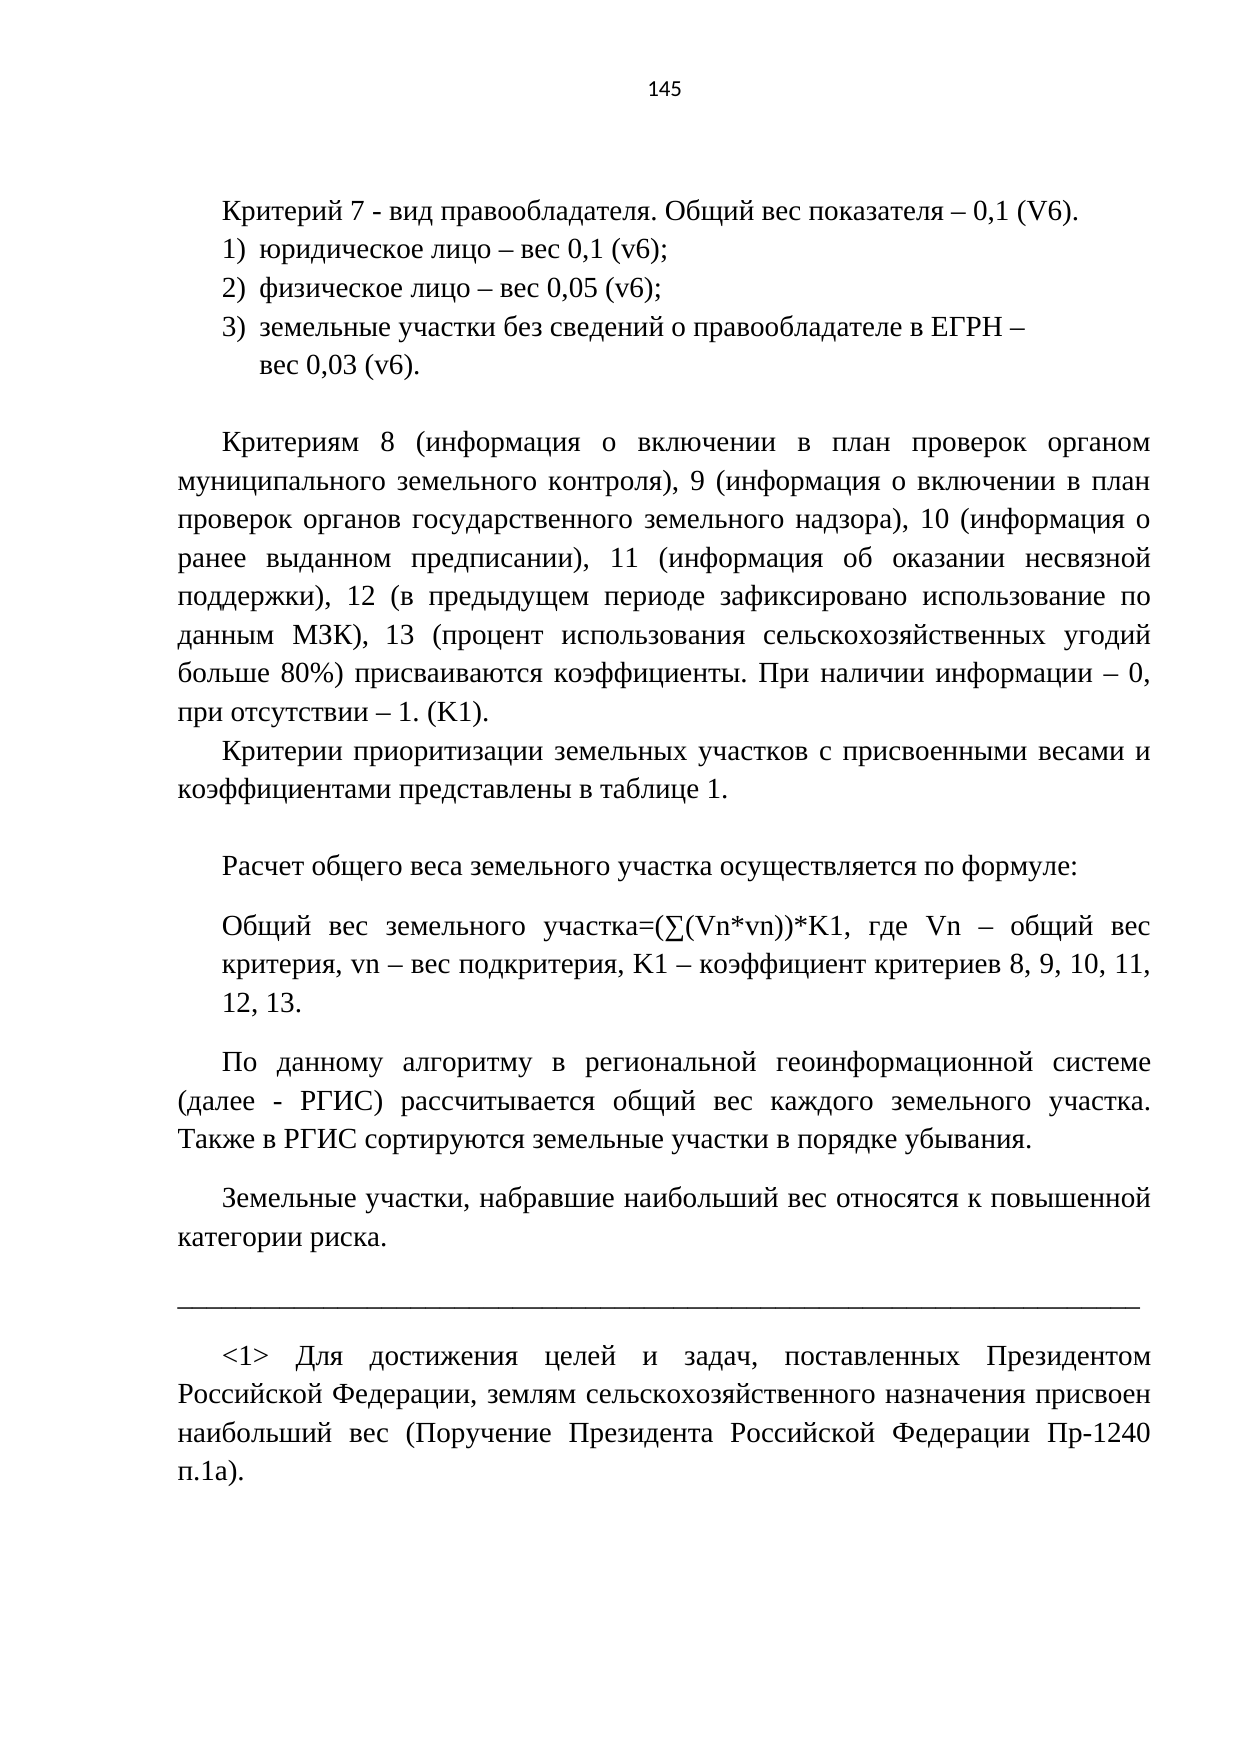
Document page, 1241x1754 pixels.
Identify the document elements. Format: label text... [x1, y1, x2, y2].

text <1> Для достижения целей и задач, поставленных Президентом Российской Федерации, землям сельскохозяйственного назначения присвоен наибольший вес (Поручение Президента Российской Федерации Пр-1240 п.1а). [177, 1338, 1152, 1487]
list юридическое лицо – вес 0,1 (v6); [222, 232, 1152, 265]
text __________________________________________________________________ [177, 1278, 1152, 1312]
text Земельные участки, набравшие наибольший вес относятся к повышенной категории риска. [177, 1181, 1152, 1253]
text Расчет общего веса земельного участка осуществляется по формуле: [222, 848, 1152, 882]
list земельные участки без сведений о правообладателе в ЕГРН – [222, 309, 1152, 342]
text Общий вес земельного участка=(∑(Vn*vn))*K1, где Vn – общий вес критерия, vn – вес подкритерия, K1 – коэффициент критериев 8, 9, 10, 11, 12, 13. [222, 908, 1152, 1018]
text Критериям 8 (информация о включении в план проверок органом муниципального земельного контроля), 9 (информация о включении в план проверок органов государственного земельного надзора), 10 (информация о ранее выданном предписании), 11 (информация об оказании несвязной поддержки), 12 (в предыдущем периоде зафиксировано использование по данным МЗК), 13 (процент использования сельскохозяйственных угодий больше 80%) присваиваются коэффициенты. При наличии информации – 0, при отсутствии – 1. (K1). [177, 424, 1152, 728]
text Критерии приоритизации земельных участков с присвоенными весами и коэффициентами представлены в таблице 1. [177, 733, 1152, 805]
text вес 0,03 (v6). [259, 347, 1152, 381]
text Критерий 7 - вид правообладателя. Общий вес показателя – 0,1 (V6). [177, 193, 1152, 227]
text По данному алгоритму в региональной геоинформационной системе (далее - РГИС) рассчитывается общий вес каждого земельного участка. Также в РГИС сортируются земельные участки в порядке убывания. [177, 1044, 1152, 1155]
list физическое лицо – вес 0,05 (v6); [222, 270, 1152, 304]
